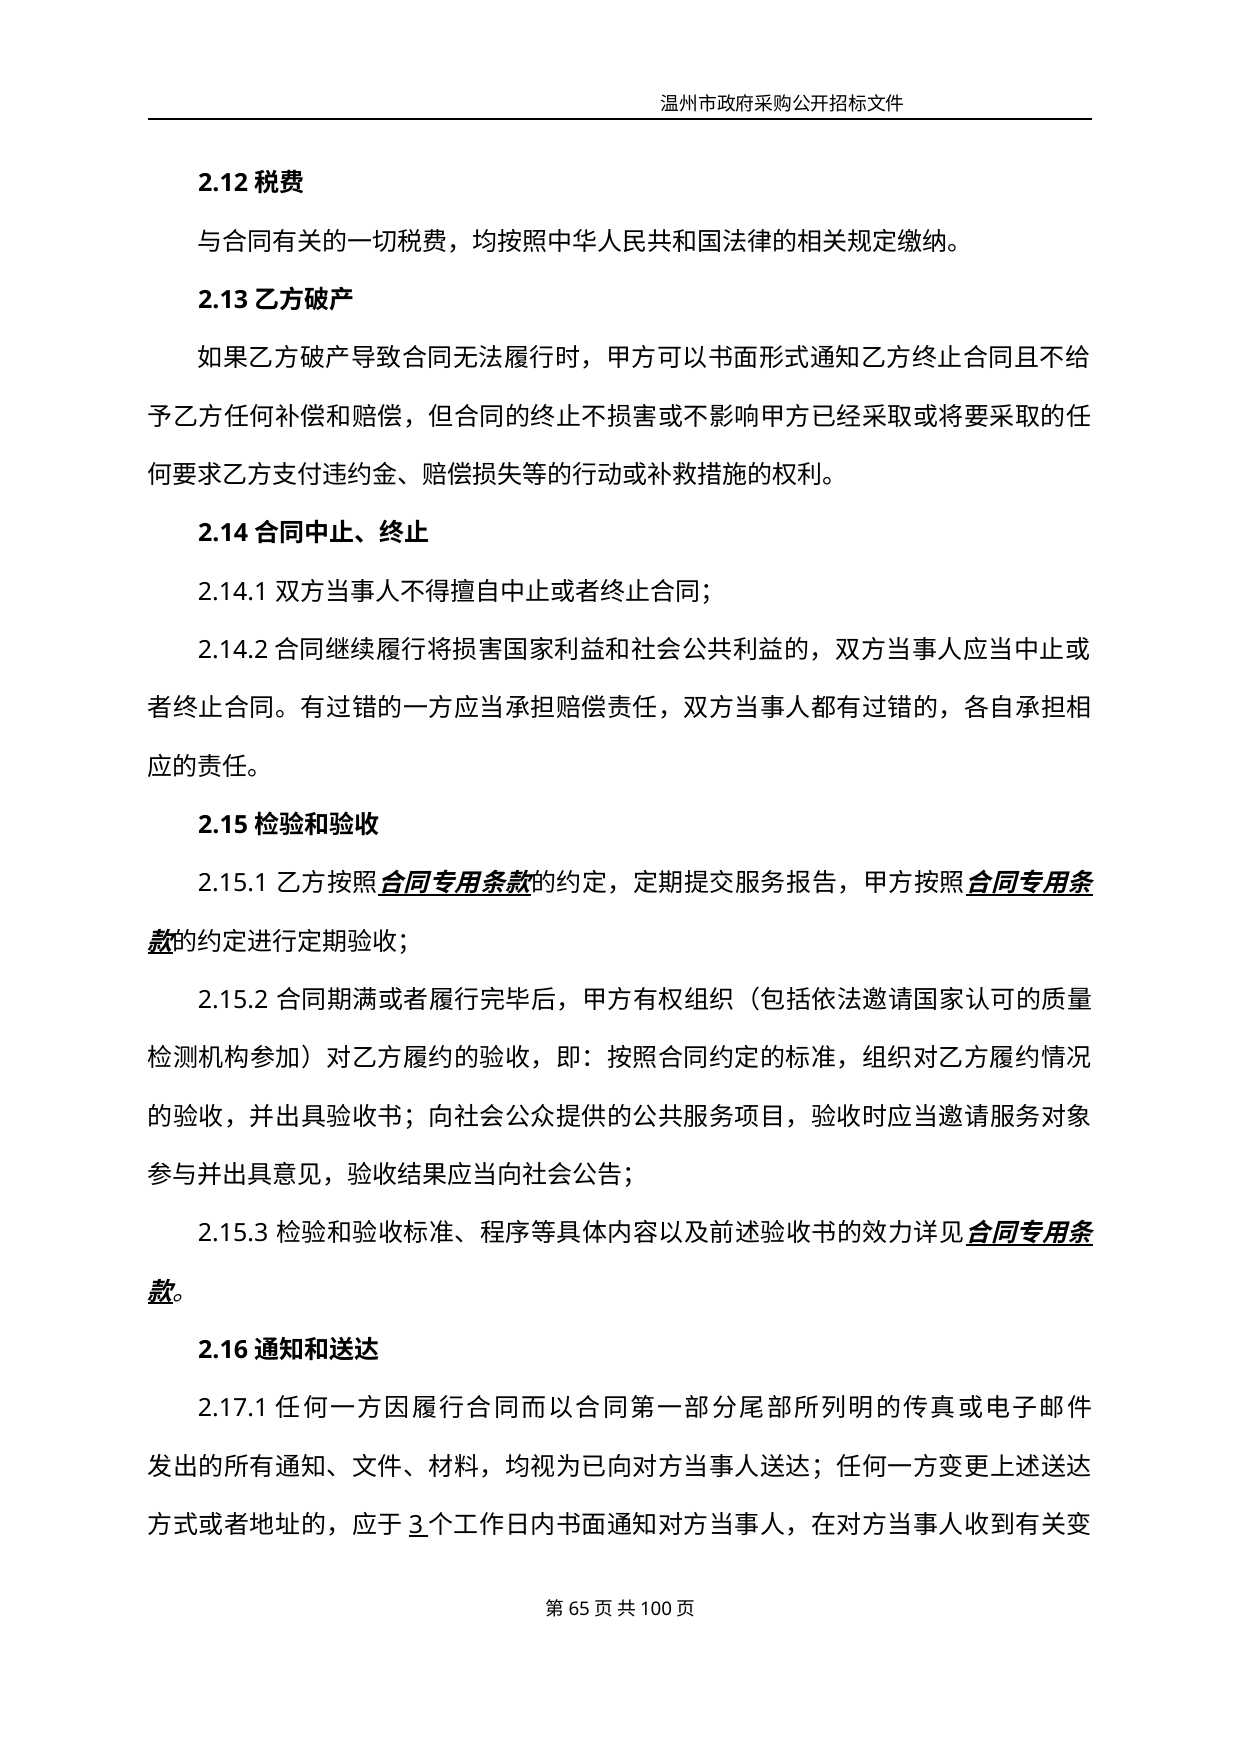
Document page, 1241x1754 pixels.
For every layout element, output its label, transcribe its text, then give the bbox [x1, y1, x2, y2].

text 2.15.2 合同期满或者履行完毕后，甲方有权组织（包括依法邀请国家认可的质量检测机构参加）对乙方履约的验收，即：按照合同约定的标准，组织对乙方履约情况的验收，并出具验收书；向社会公众提供的公共服务项目，验收时应当邀请服务对象参与并出具意见，验收结果应当向社会公告； [148, 962, 1092, 1195]
text 2.15.3 检验和验收标准、程序等具体内容以及前述验收书的效力详见合同专用条款。 [148, 1195, 1092, 1312]
text 2.14.2合同继续履行将损害国家利益和社会公共利益的，双方当事人应当中止或者终止合同。有过错的一方应当承担赔偿责任，双方当事人都有过错的，各自承担相应的责任。 [148, 612, 1092, 787]
text 2.15 检验和验收 [148, 787, 1092, 845]
text 如果乙方破产导致合同无法履行时，甲方可以书面形式通知乙方终止合同且不给予乙方任何补偿和赔偿，但合同的终止不损害或不影响甲方已经采取或将要采取的任何要求乙方支付违约金、赔偿损失等的行动或补救措施的权利。 [148, 320, 1092, 495]
text 2.14.1 双方当事人不得擅自中止或者终止合同； [148, 553, 1092, 612]
text 2.12 税费 [148, 145, 1092, 203]
text 与合同有关的一切税费，均按照中华人民共和国法律的相关规定缴纳。 [148, 203, 1092, 262]
text 2.16 通知和送达 [148, 1312, 1092, 1370]
text 2.15.1 乙方按照合同专用条款的约定，定期提交服务报告，甲方按照合同专用条款的约定进行定期验收； [148, 845, 1092, 962]
text 2.13 乙方破产 [148, 262, 1092, 320]
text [148, 1370, 1092, 1545]
text 2.14 合同中止、终止 [148, 495, 1092, 553]
